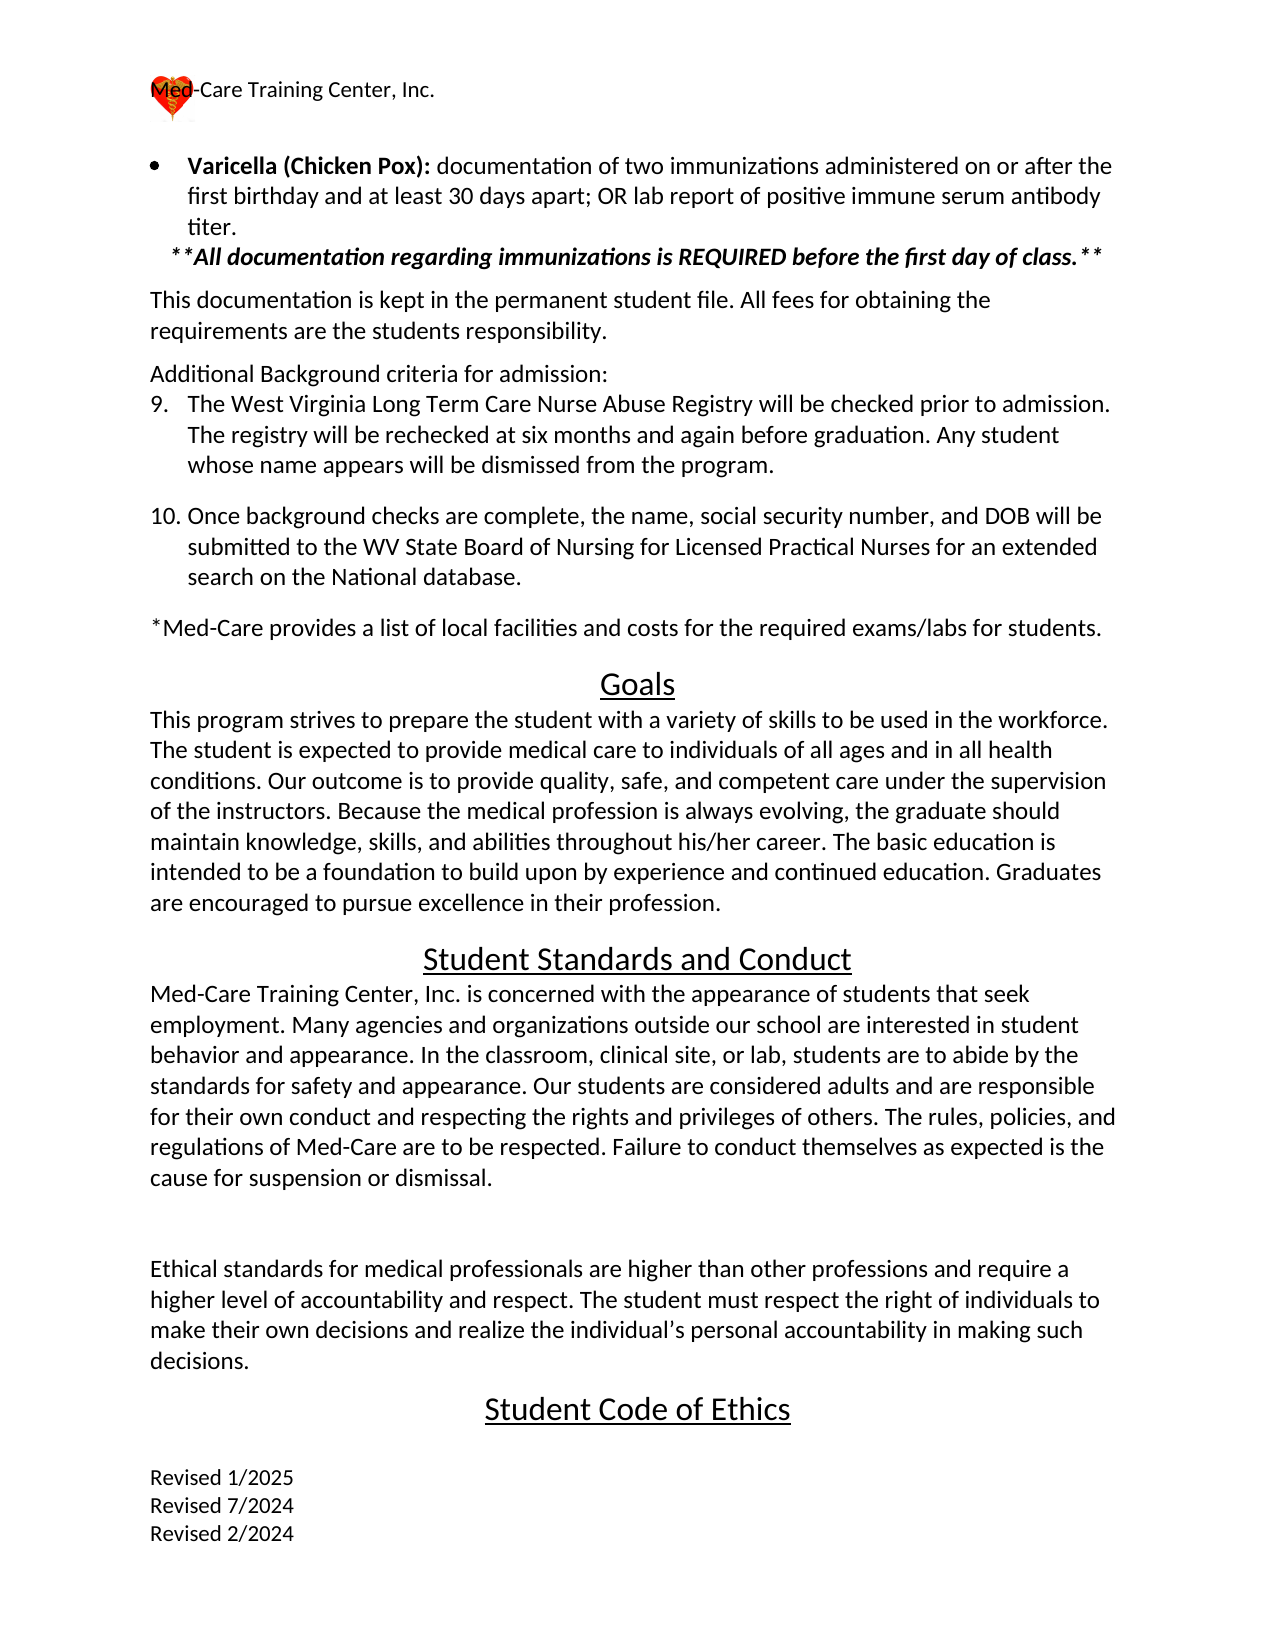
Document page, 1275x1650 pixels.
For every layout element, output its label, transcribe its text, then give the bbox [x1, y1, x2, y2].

picture [150, 75, 196, 122]
text This documentation is kept in the permanent student file. All fees for obtaining the requirements are the students responsibility. [150, 284, 1125, 346]
text Med-Care Training Center, Inc. is concerned with the appearance of students that seek employment. Many agencies and organizations outside our school are interested in student behavior and appearance. In the classroom, clinical site, or lab, students are to abide by the standards for safety and appearance. Our students are considered adults and are responsible for their own conduct and respecting the rights and privileges of others. The rules, policies, and regulations of Med-Care are to be respected. Failure to conduct themselves as expected is the cause for suspension or dismissal. [150, 979, 1125, 1192]
text Ethical standards for medical professionals are higher than other professions and require a higher level of accountability and respect. The student must respect the right of individuals to make their own decisions and realize the individual’s personal accountability in making such decisions. [150, 1253, 1125, 1375]
list Varicella (Chicken Pox): documentation of two immunizations administered on or after the first birthday and at least 30 days apart; OR lab report of positive immune serum antibody titer. [150, 150, 1125, 242]
text Student Code of Ethics [150, 1388, 1125, 1429]
list Once background checks are complete, the name, social security number, and DOB will be submitted to the WV State Board of Nursing for Licensed Practical Nurses for an extended search on the National database. [150, 501, 1125, 592]
text *Med-Care provides a list of local facilities and costs for the required exams/labs for students. [150, 612, 1125, 643]
text Additional Background criteria for admission: [150, 358, 1125, 389]
text This program strives to prepare the student with a variety of skills to be used in the workforce. The student is expected to provide medical care to individuals of all ages and in all health conditions. Our outcome is to provide quality, safe, and competent care under the supervision of the instructors. Because the medical profession is always evolving, the graduate should maintain knowledge, skills, and abilities throughout his/her career. The basic education is intended to be a foundation to build upon by experience and continued education. Graduates are encouraged to pursue excellence in their profession. [150, 704, 1125, 918]
text Student Standards and Conduct [150, 938, 1125, 979]
text **All documentation regarding immunizations is REQUIRED before the first day of class.** [150, 242, 1125, 272]
list The West Virginia Long Term Care Nurse Abuse Registry will be checked prior to admission. The registry will be rechecked at six months and again before graduation. Any student whose name appears will be dismissed from the program. [150, 389, 1125, 480]
text Goals [150, 663, 1125, 704]
